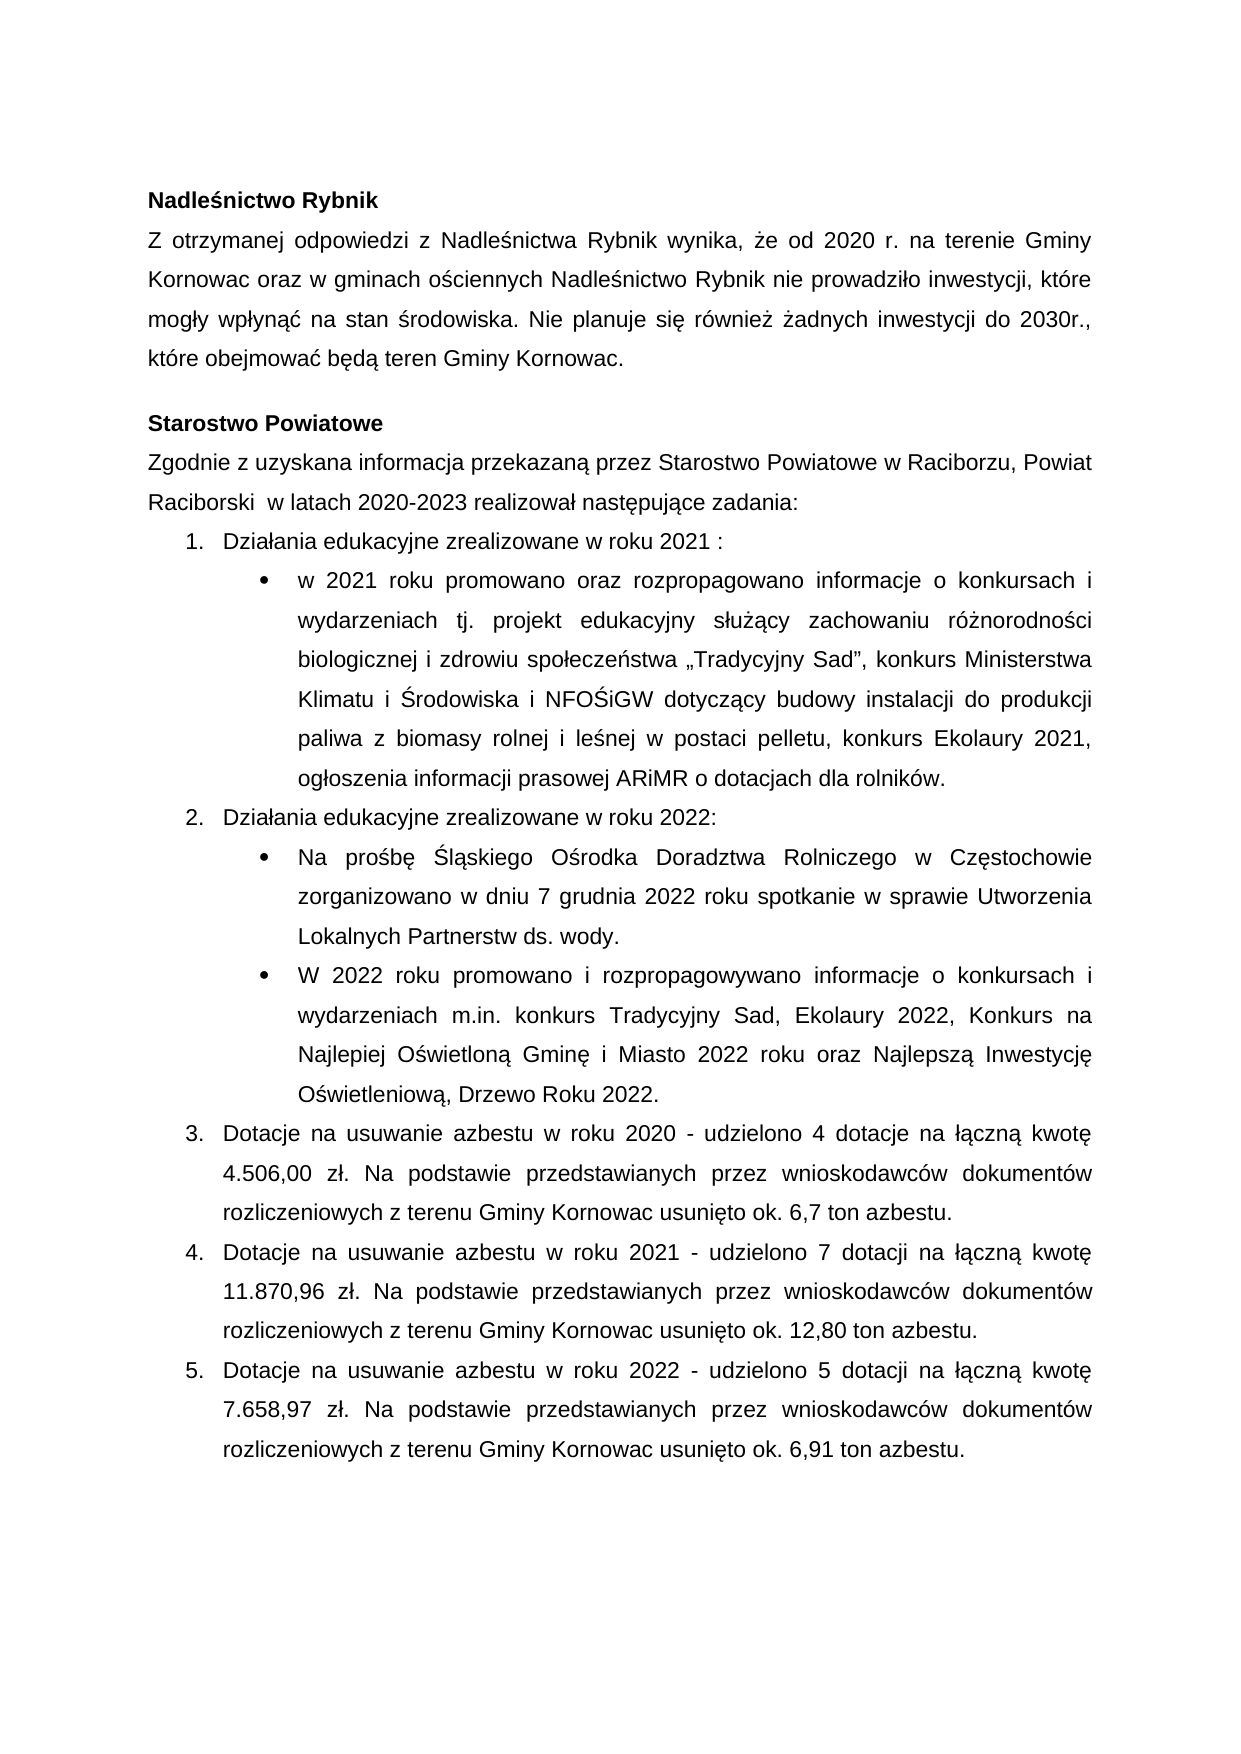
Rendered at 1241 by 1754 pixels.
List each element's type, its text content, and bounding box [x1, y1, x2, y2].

list Dotacje na usuwanie azbestu w roku 2020 - udzielono 4 dotacje na łączną kwotę 4.506,00 zł. Na podstawie przedstawianych przez wnioskodawców dokumentów rozliczeniowych z terenu Gminy Kornowac usunięto ok. 6,7 ton azbestu. [185, 1120, 1093, 1225]
list Na prośbę Śląskiego Ośrodka Doradztwa Rolniczego w Częstochowie zorganizowano w dniu 7 grudnia 2022 roku spotkanie w sprawie Utworzenia Lokalnych Partnerstw ds. wody. [260, 844, 1093, 949]
list Działania edukacyjne zrealizowane w roku 2021 : [185, 528, 1093, 554]
list Dotacje na usuwanie azbestu w roku 2022 - udzielono 5 dotacji na łączną kwotę 7.658,97 zł. Na podstawie przedstawianych przez wnioskodawców dokumentów rozliczeniowych z terenu Gminy Kornowac usunięto ok. 6,91 ton azbestu. [185, 1357, 1093, 1462]
text Z otrzymanej odpowiedzi z Nadleśnictwa Rybnik wynika, że od 2020 r. na terenie Gminy Kornowac oraz w gminach ościennych Nadleśnictwo Rybnik nie prowadziło inwestycji, które mogły wpłynąć na stan środowiska. Nie planuje się również żadnych inwestycji do 2030r., które obejmować będą teren Gminy Kornowac. [148, 227, 1093, 371]
list w 2021 roku promowano oraz rozpropagowano informacje o konkursach i wydarzeniach tj. projekt edukacyjny służący zachowaniu różnorodności biologicznej i zdrowiu społeczeństwa „Tradycyjny Sad”, konkurs Ministerstwa Klimatu i Środowiska i NFOŚiGW dotyczący budowy instalacji do produkcji paliwa z biomasy rolnej i leśnej w postaci pelletu, konkurs Ekolaury 2021, ogłoszenia informacji prasowej ARiMR o dotacjach dla rolników. [260, 567, 1093, 791]
text Nadleśnictwo Rybnik [148, 187, 1093, 213]
text Starostwo Powiatowe [148, 409, 1093, 436]
list Dotacje na usuwanie azbestu w roku 2021 - udzielono 7 dotacji na łączną kwotę 11.870,96 zł. Na podstawie przedstawianych przez wnioskodawców dokumentów rozliczeniowych z terenu Gminy Kornowac usunięto ok. 12,80 ton azbestu. [185, 1238, 1093, 1344]
list W 2022 roku promowano i rozpropagowywano informacje o konkursach i wydarzeniach m.in. konkurs Tradycyjny Sad, Ekolaury 2022, Konkurs na Najlepiej Oświetloną Gminę i Miasto 2022 roku oraz Najlepszą Inwestycję Oświetleniową, Drzewo Roku 2022. [260, 962, 1093, 1107]
list Działania edukacyjne zrealizowane w roku 2022: [185, 804, 1093, 831]
text Zgodnie z uzyskana informacja przekazaną przez Starostwo Powiatowe w Raciborzu, Powiat Raciborski w latach 2020-2023 realizował następujące zadania: [148, 449, 1093, 515]
